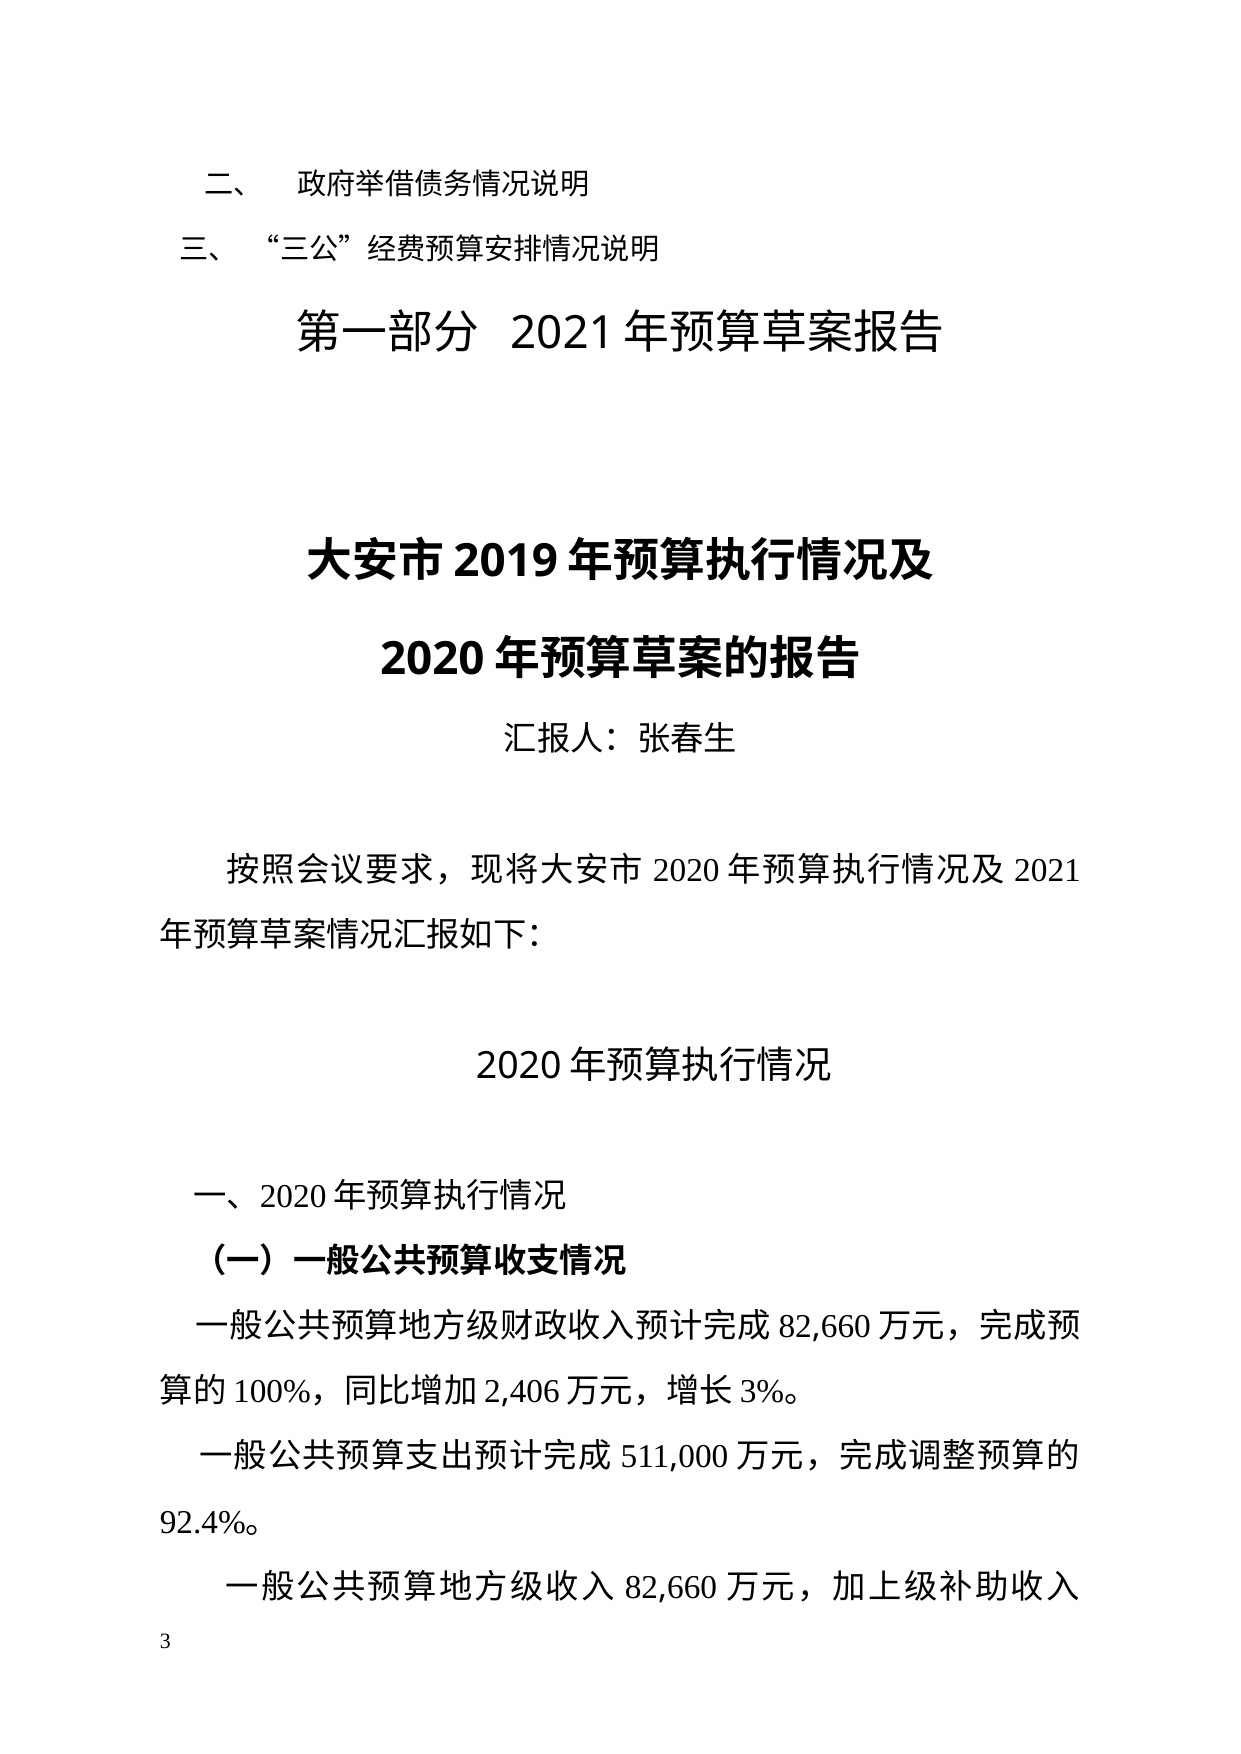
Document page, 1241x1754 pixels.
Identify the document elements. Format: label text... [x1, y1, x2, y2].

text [159, 1551, 1081, 1616]
text 大安市2019年预算执行情况及 [159, 508, 1081, 606]
text 汇报人：张春生 [159, 703, 1081, 769]
text 一、2020年预算执行情况 [159, 1160, 1081, 1225]
text 2020年预算执行情况 [159, 1029, 1081, 1095]
text 一般公共预算地方级财政收入预计完成82,660万元，完成预算的100%，同比增加2,406万元，增长3%。 [159, 1290, 1081, 1421]
text 2020年预算草案的报告 [159, 606, 1081, 703]
list 政府举借债务情况说明 [204, 149, 1081, 214]
list 三、 “三公”经费预算安排情况说明 [159, 214, 1081, 280]
text 按照会议要求，现将大安市2020年预算执行情况及2021年预算草案情况汇报如下： [159, 834, 1081, 964]
text （一）一般公共预算收支情况 [159, 1225, 1081, 1290]
text 第一部分 2021年预算草案报告 [159, 280, 1081, 377]
text 一般公共预算支出预计完成511,000万元，完成调整预算的92.4%。 [159, 1421, 1081, 1551]
